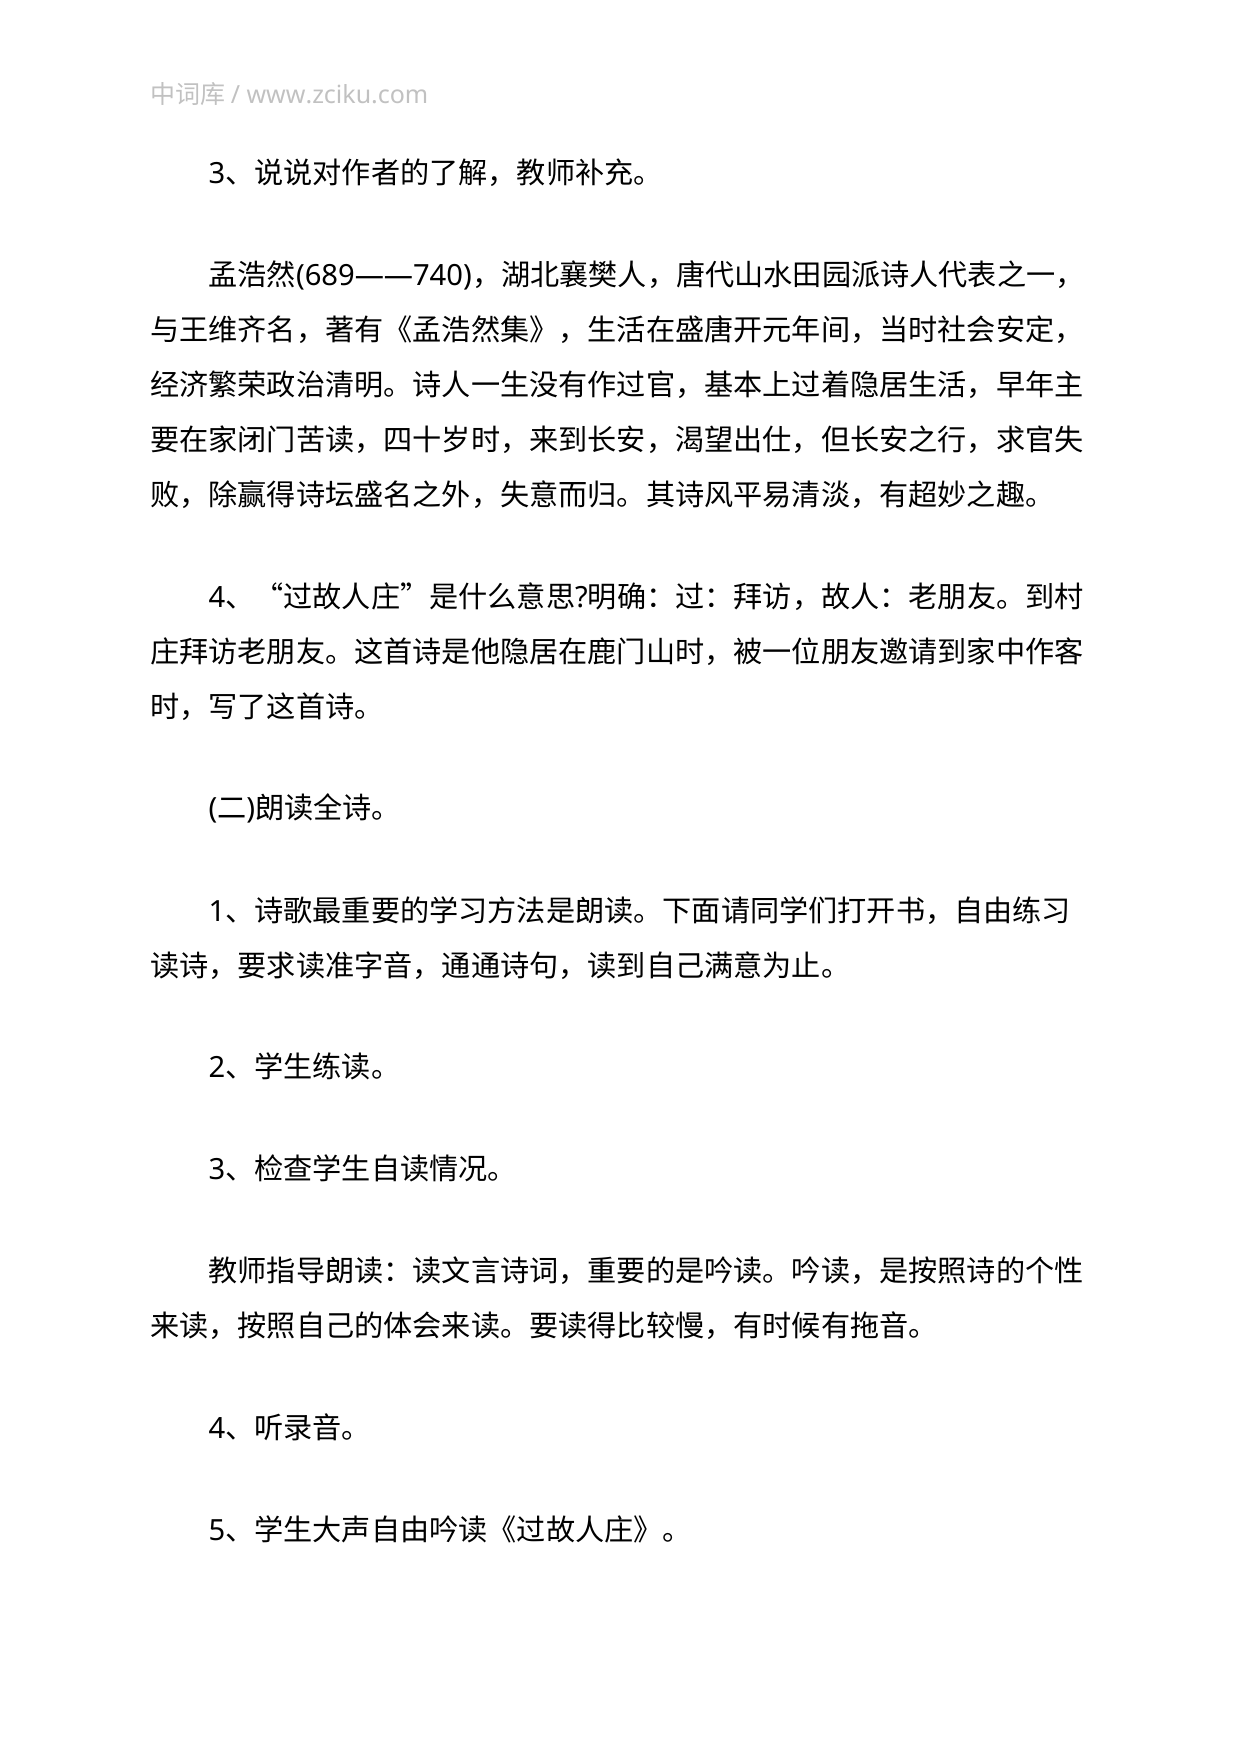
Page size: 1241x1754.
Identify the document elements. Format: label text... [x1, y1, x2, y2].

text 孟浩然(689——740)，湖北襄樊人，唐代山水田园派诗人代表之一，与王维齐名，著有《孟浩然集》，生活在盛唐开元年间，当时社会安定，经济繁荣政治清明。诗人一生没有作过官，基本上过着隐居生活，早年主要在家闭门苦读，四十岁时，来到长安，渴望出仕，但长安之行，求官失败，除赢得诗坛盛名之外，失意而归。其诗风平易清淡，有超妙之趣。 [150, 252, 1090, 514]
text 1、诗歌最重要的学习方法是朗读。下面请同学们打开书，自由练习读诗，要求读准字音，通通诗句，读到自己满意为止。 [150, 887, 1090, 984]
text 4、“过故人庄”是什么意思?明确：过：拜访，故人：老朋友。到村庄拜访老朋友。这首诗是他隐居在鹿门山时，被一位朋友邀请到家中作客时，写了这首诗。 [150, 573, 1090, 726]
text 3、说说对作者的了解，教师补充。 [150, 150, 1090, 192]
text 5、学生大声自由吟读《过故人庄》。 [150, 1506, 1090, 1549]
text 4、听录音。 [150, 1404, 1090, 1447]
text 教师指导朗读：读文言诗词，重要的是吟读。吟读，是按照诗的个性来读，按照自己的体会来读。要读得比较慢，有时候有拖音。 [150, 1248, 1090, 1345]
text (二)朗读全诗。 [150, 785, 1090, 827]
text 3、检查学生自读情况。 [150, 1146, 1090, 1188]
text 2、学生练读。 [150, 1044, 1090, 1086]
